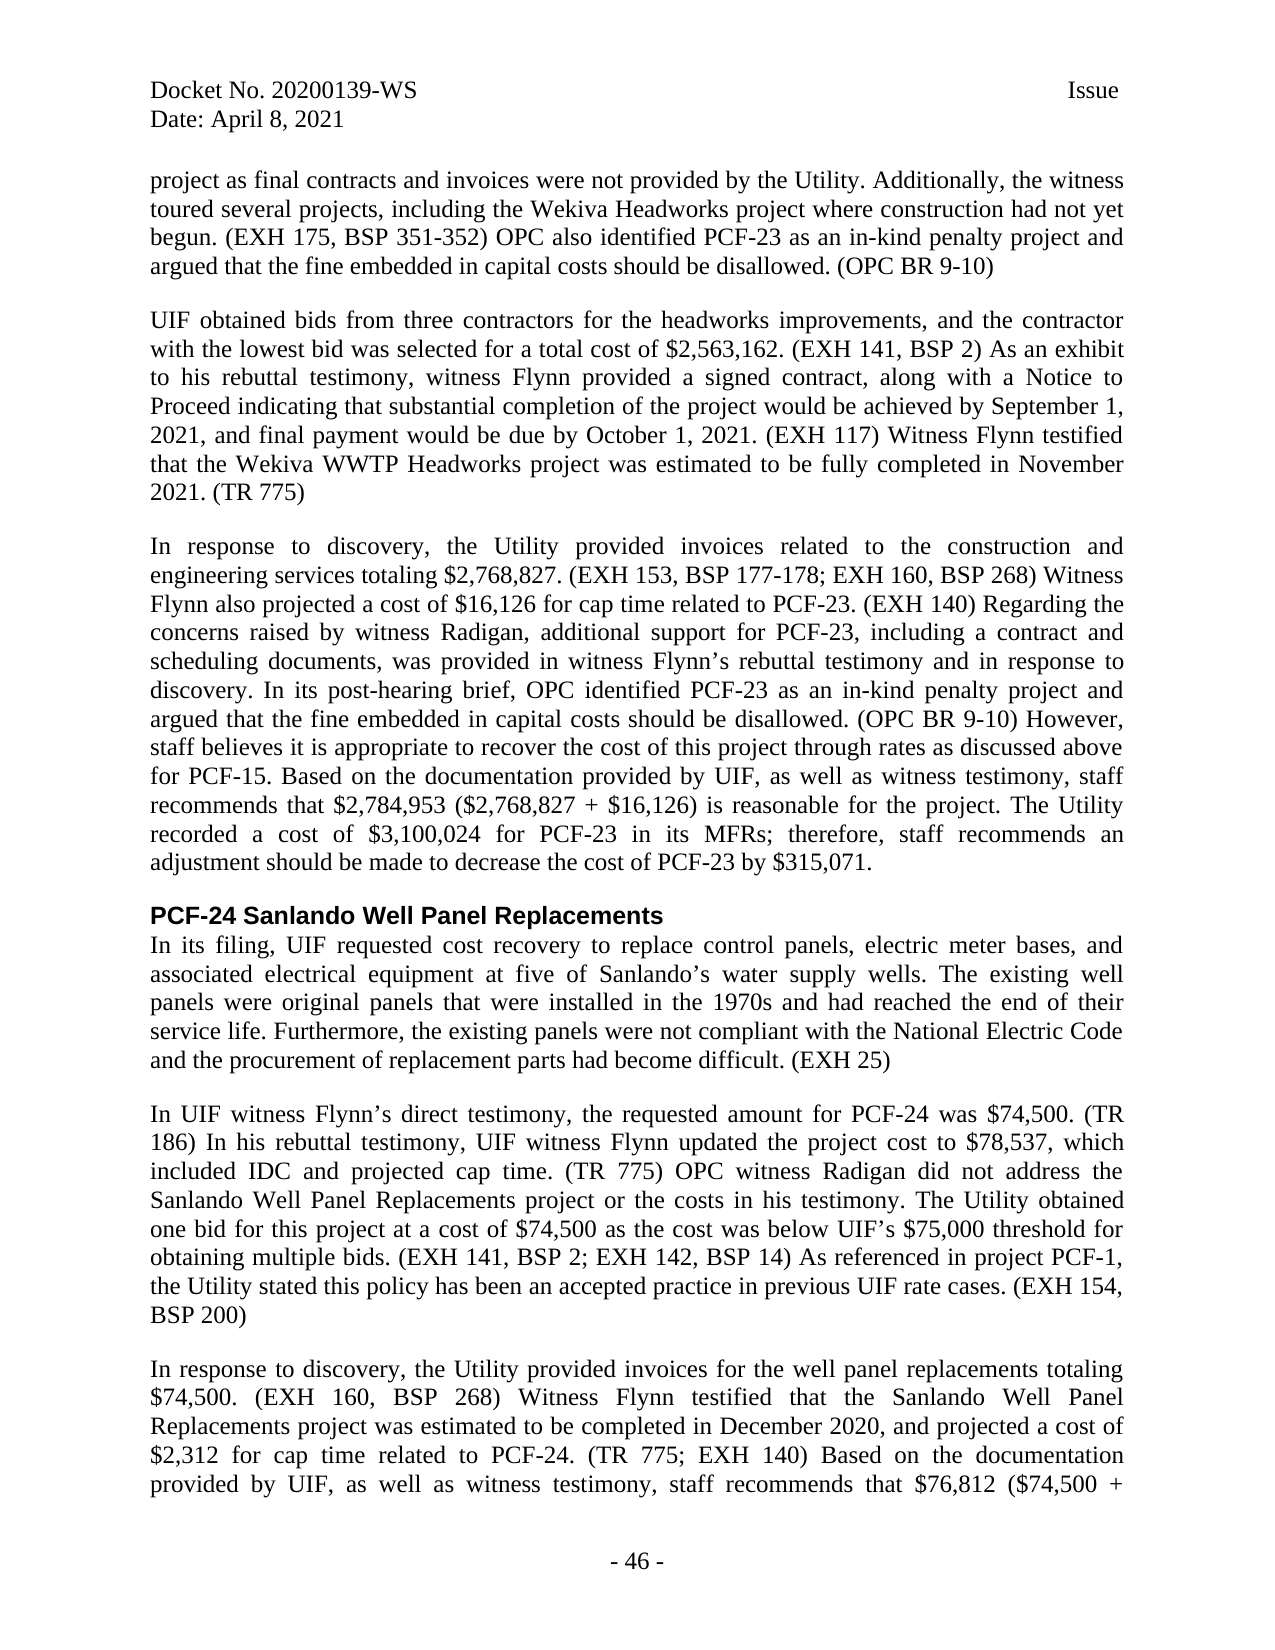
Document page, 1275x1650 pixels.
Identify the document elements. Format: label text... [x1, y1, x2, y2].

text UIF obtained bids from three contractors for the headworks improvements, and the contractor with the lowest bid was selected for a total cost of $2,563,162. (EXH 141, BSP 2) As an exhibit to his rebuttal testimony, witness Flynn provided a signed contract, along with a Notice to Proceed indicating that substantial completion of the project would be achieved by September 1, 2021, and final payment would be due by October 1, 2021. (EXH 117) Witness Flynn testified that the Wekiva WWTP Headworks project was estimated to be fully completed in November 2021. (TR 775) [150, 305, 1125, 506]
text In response to discovery, the Utility provided invoices related to the construction and engineering services totaling $2,768,827. (EXH 153, BSP 177-178; EXH 160, BSP 268) Witness Flynn also projected a cost of $16,126 for cap time related to PCF-23. (EXH 140) Regarding the concerns raised by witness Radigan, additional support for PCF-23, including a contract and scheduling documents, was provided in witness Flynn’s rebuttal testimony and in response to discovery. In its post-hearing brief, OPC identified PCF-23 as an in-kind penalty project and argued that the fine embedded in capital costs should be disallowed. (OPC BR 9-10) However, staff believes it is appropriate to recover the cost of this project through rates as discussed above for PCF-15. Based on the documentation provided by UIF, as well as witness testimony, staff recommends that $2,784,953 ($2,768,827 + $16,126) is reasonable for the project. The Utility recorded a cost of $3,100,024 for PCF-23 in its MFRs; therefore, staff recommends an adjustment should be made to decrease the cost of PCF-23 by $315,071. [150, 531, 1125, 876]
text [150, 1354, 1125, 1497]
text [150, 165, 1125, 280]
text In UIF witness Flynn’s direct testimony, the requested amount for PCF-24 was $74,500. (TR 186) In his rebuttal testimony, UIF witness Flynn updated the project cost to $78,537, which included IDC and projected cap time. (TR 775) OPC witness Radigan did not address the Sanlando Well Panel Replacements project or the costs in his testimony. The Utility obtained one bid for this project at a cost of $74,500 as the cost was below UIF’s $75,000 threshold for obtaining multiple bids. (EXH 141, BSP 2; EXH 142, BSP 14) As referenced in project PCF-1, the Utility stated this policy has been an accepted practice in previous UIF rate cases. (EXH 154, BSP 200) [150, 1099, 1125, 1329]
subtitle PCF-24 Sanlando Well Panel Replacements [150, 901, 1125, 930]
text In its filing, UIF requested cost recovery to replace control panels, electric meter bases, and associated electrical equipment at five of Sanlando’s water supply wells. The existing well panels were original panels that were installed in the 1970s and had reached the end of their service life. Furthermore, the existing panels were not compliant with the National Electric Code and the procurement of replacement parts had become difficult. (EXH 25) [150, 930, 1125, 1074]
